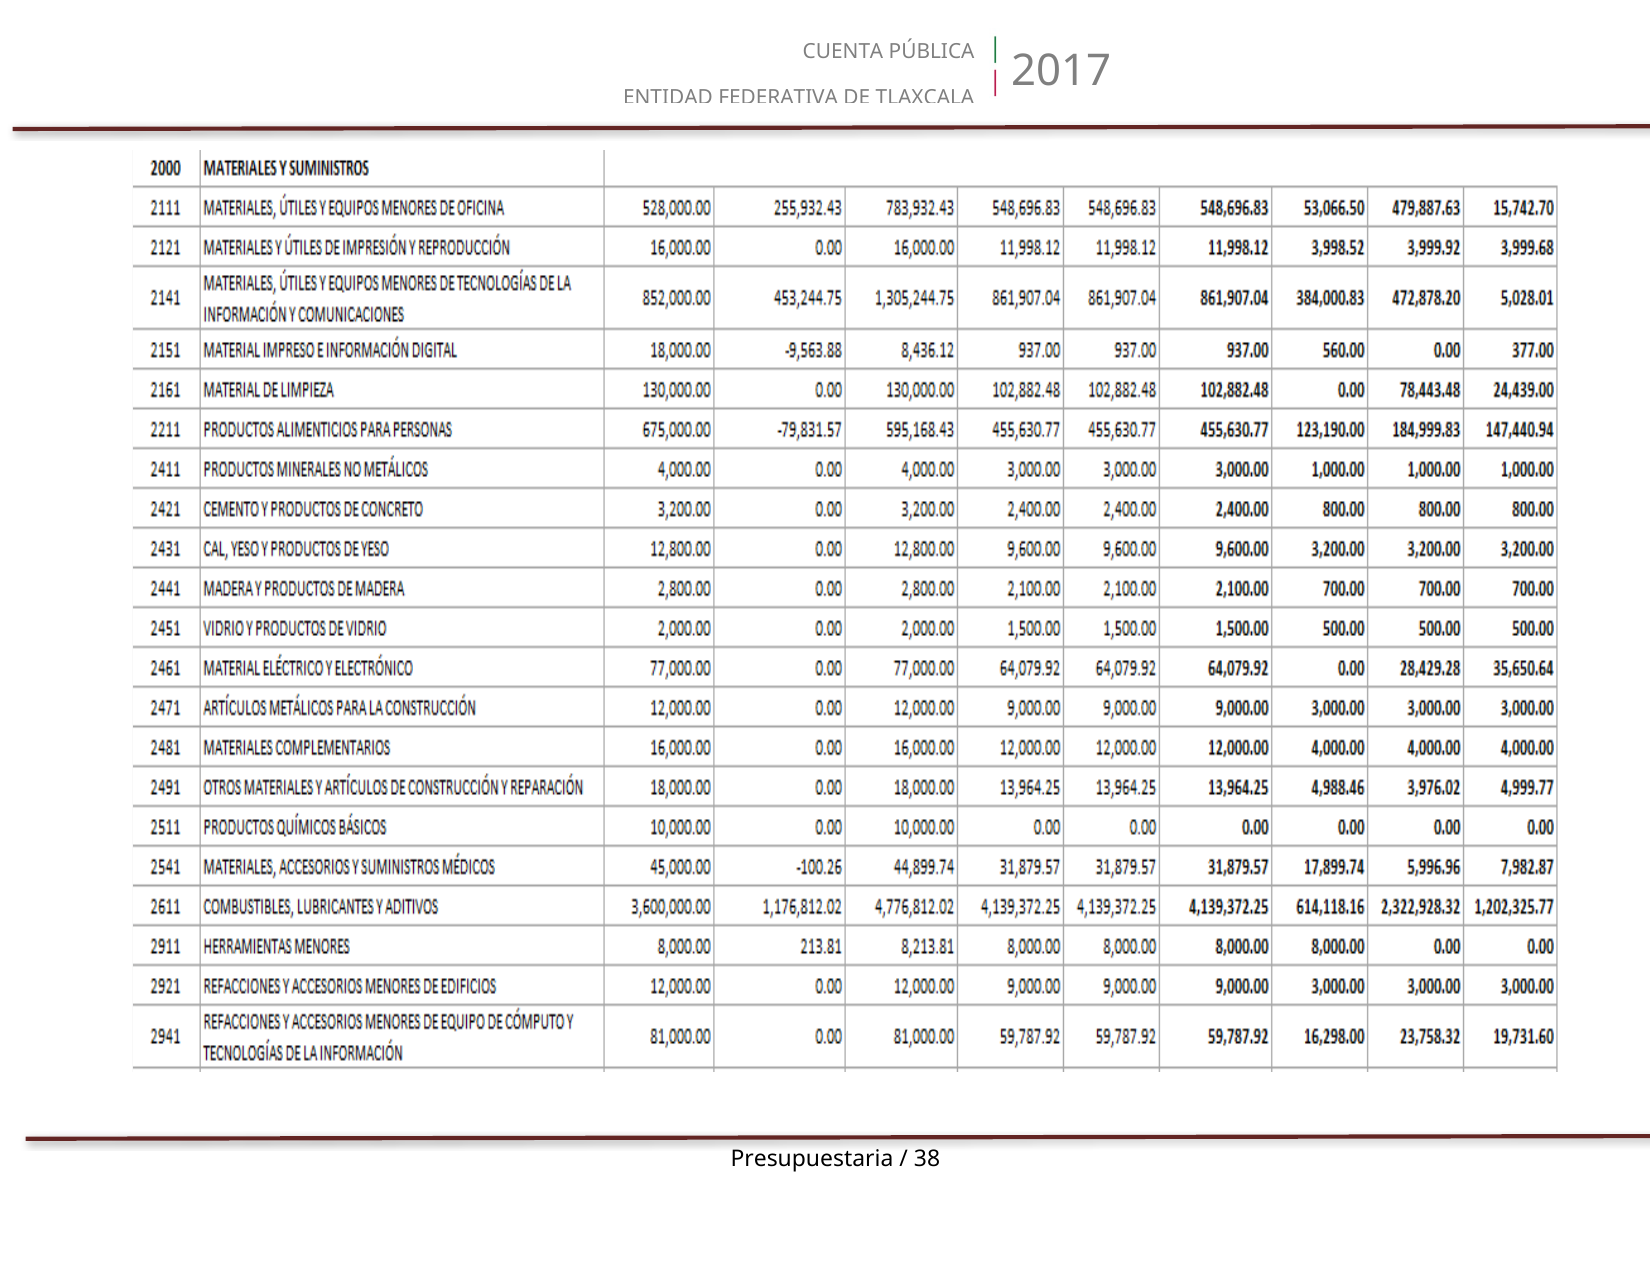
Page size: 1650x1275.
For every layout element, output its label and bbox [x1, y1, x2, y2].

picture [989, 28, 1005, 99]
picture [132, 150, 1562, 1072]
